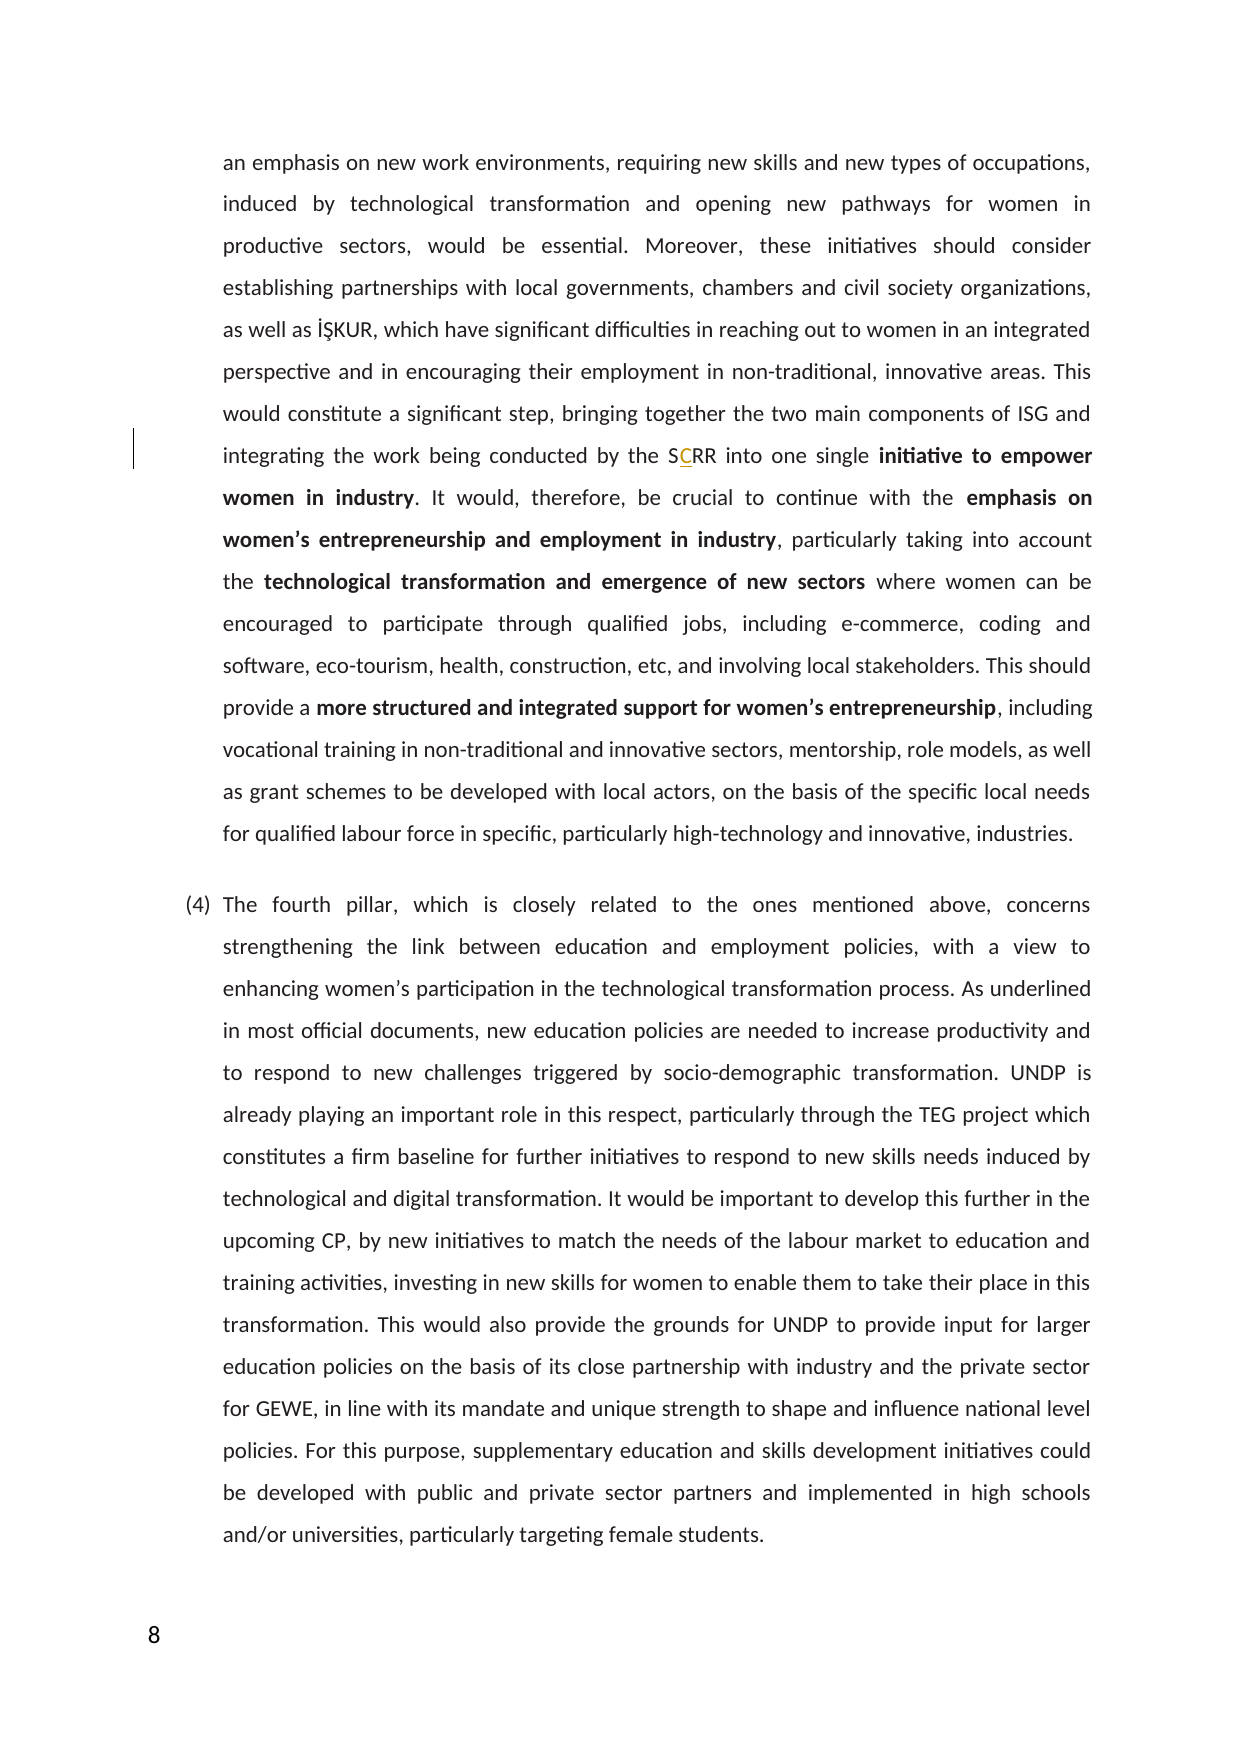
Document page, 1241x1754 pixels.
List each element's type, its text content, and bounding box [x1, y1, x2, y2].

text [223, 148, 1093, 847]
list The fourth pillar, which is closely related to the ones mentioned above, concerns strengthening the link between education and employment policies, with a view to enhancing women’s participation in the technological transformation process. As underlined in most official documents, new education policies are needed to increase productivity and to respond to new challenges triggered by socio-demographic transformation. UNDP is already playing an important role in this respect, particularly through the TEG project which constitutes a firm baseline for further initiatives to respond to new skills needs induced by technological and digital transformation. It would be important to develop this further in the upcoming CP, by new initiatives to match the needs of the labour market to education and training activities, investing in new skills for women to enable them to take their place in this transformation. This would also provide the grounds for UNDP to provide input for larger education policies on the basis of its close partnership with industry and the private sector for GEWE, in line with its mandate and unique strength to shape and influence national level policies. For this purpose, supplementary education and skills development initiatives could be developed with public and private sector partners and implemented in high schools and/or universities, particularly targeting female students. [185, 890, 1093, 1548]
